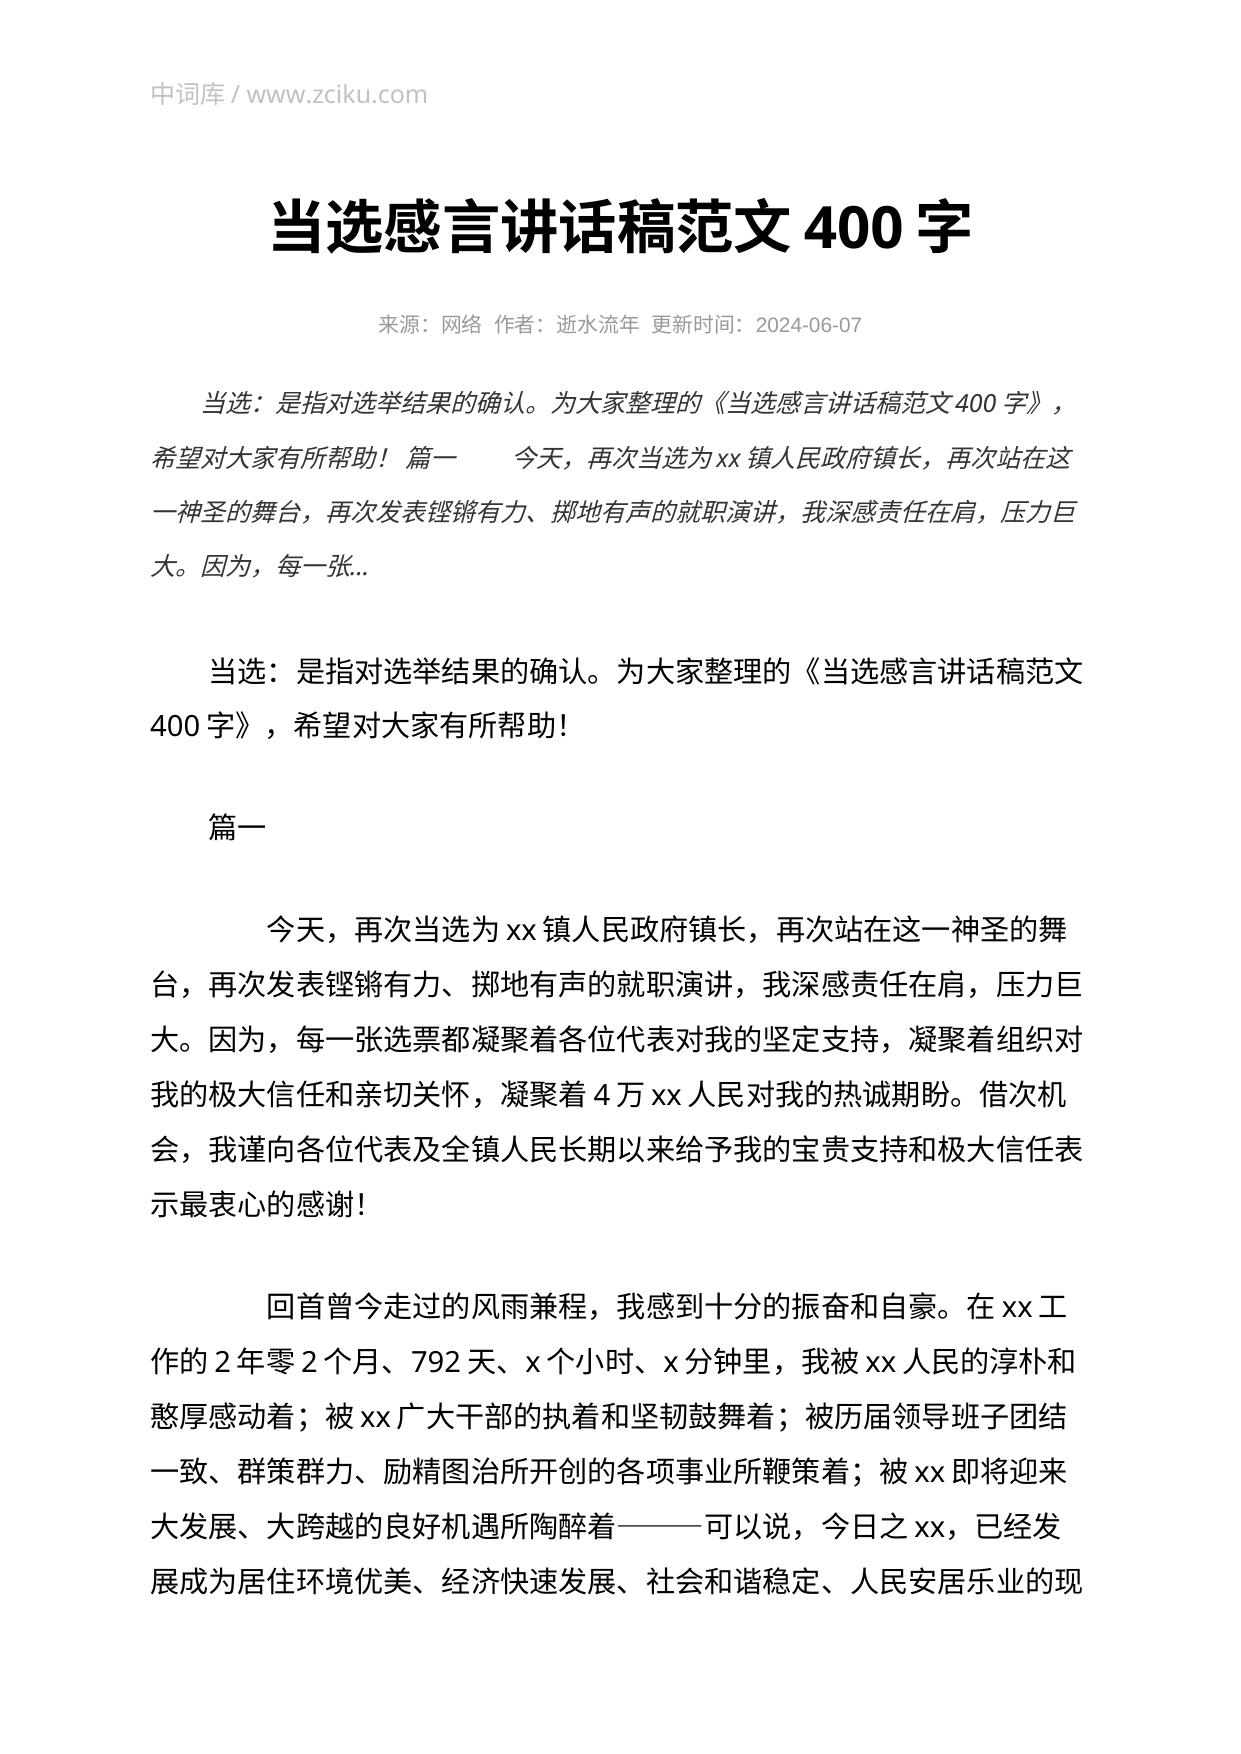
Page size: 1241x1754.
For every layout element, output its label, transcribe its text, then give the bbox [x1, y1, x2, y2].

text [150, 1283, 1090, 1601]
text 来源：网络 作者：逝水流年 更新时间：2024-06-07 [150, 313, 1090, 337]
text 今天，再次当选为xx镇人民政府镇长，再次站在这一神圣的舞台，再次发表铿锵有力、掷地有声的就职演讲，我深感责任在肩，压力巨大。因为，每一张选票都凝聚着各位代表对我的坚定支持，凝聚着组织对我的极大信任和亲切关怀，凝聚着4万xx人民对我的热诚期盼。借次机会，我谨向各位代表及全镇人民长期以来给予我的宝贵支持和极大信任表示最衷心的感谢！ [150, 907, 1090, 1224]
text 当选：是指对选举结果的确认。为大家整理的《当选感言讲话稿范文400字》，希望对大家有所帮助！ 篇一 今天，再次当选为xx镇人民政府镇长，再次站在这一神圣的舞台，再次发表铿锵有力、掷地有声的就职演讲，我深感责任在肩，压力巨大。因为，每一张... [150, 384, 1090, 583]
text 当选：是指对选举结果的确认。为大家整理的《当选感言讲话稿范文400字》，希望对大家有所帮助！ [150, 648, 1090, 745]
subtitle 当选感言讲话稿范文400字 [150, 181, 1090, 266]
text 篇一 [150, 805, 1090, 847]
